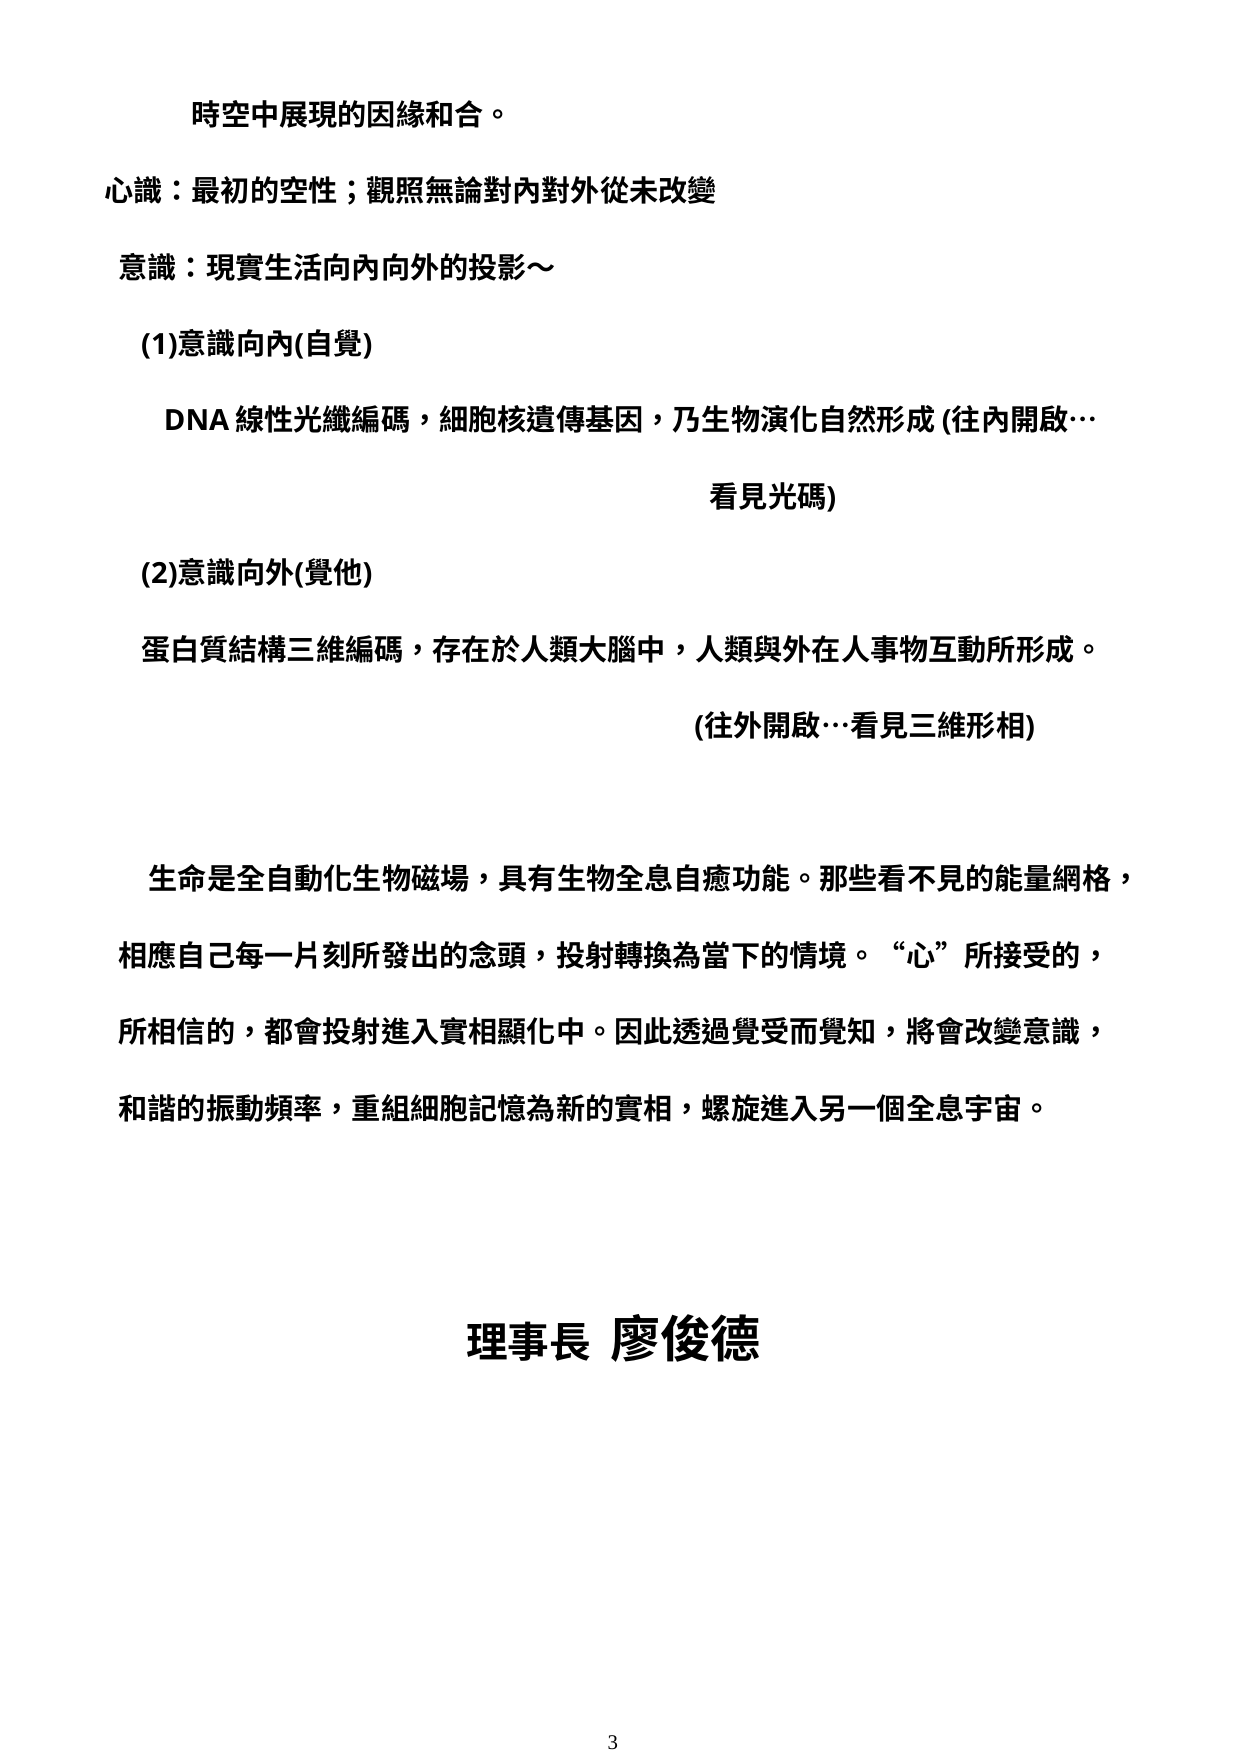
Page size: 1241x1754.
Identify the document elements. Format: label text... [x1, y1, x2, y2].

text (2)意識向外(覺他) [118, 533, 1122, 609]
text 心識：最初的空性；觀照無論對內對外從未改變 [104, 151, 1122, 227]
text 意識：現實生活向內向外的投影～ [118, 227, 1122, 303]
text 《生命》乃物質(身)，能量(靈)，心識 (心) 在宇宙多次元動態有序時空中展現的因緣和合。 [192, 74, 1122, 151]
text (1)意識向內(自覺) [118, 303, 1122, 380]
text DNA線性光纖編碼，細胞核遺傳基因，乃生物演化自然形成 (往內開啟…看見光碼) [118, 380, 1122, 533]
text 蛋白質結構三維編碼，存在於人類大腦中，人類與外在人事物互動所形成。(往外開啟…看見三維形相) [103, 609, 1122, 762]
text 生命是全自動化生物磁場，具有生物全息自癒功能。那些看不見的能量網格，相應自己每一片刻所發出的念頭，投射轉換為當下的情境。“心”所接受的，所相信的，都會投射進入實相顯化中。因此透過覺受而覺知，將會改變意識，和諧的振動頻率，重組細胞記憶為新的實相，螺旋進入另一個全息宇宙。 [118, 839, 1122, 1144]
text 理事長 廖俊德 [103, 1297, 1122, 1374]
